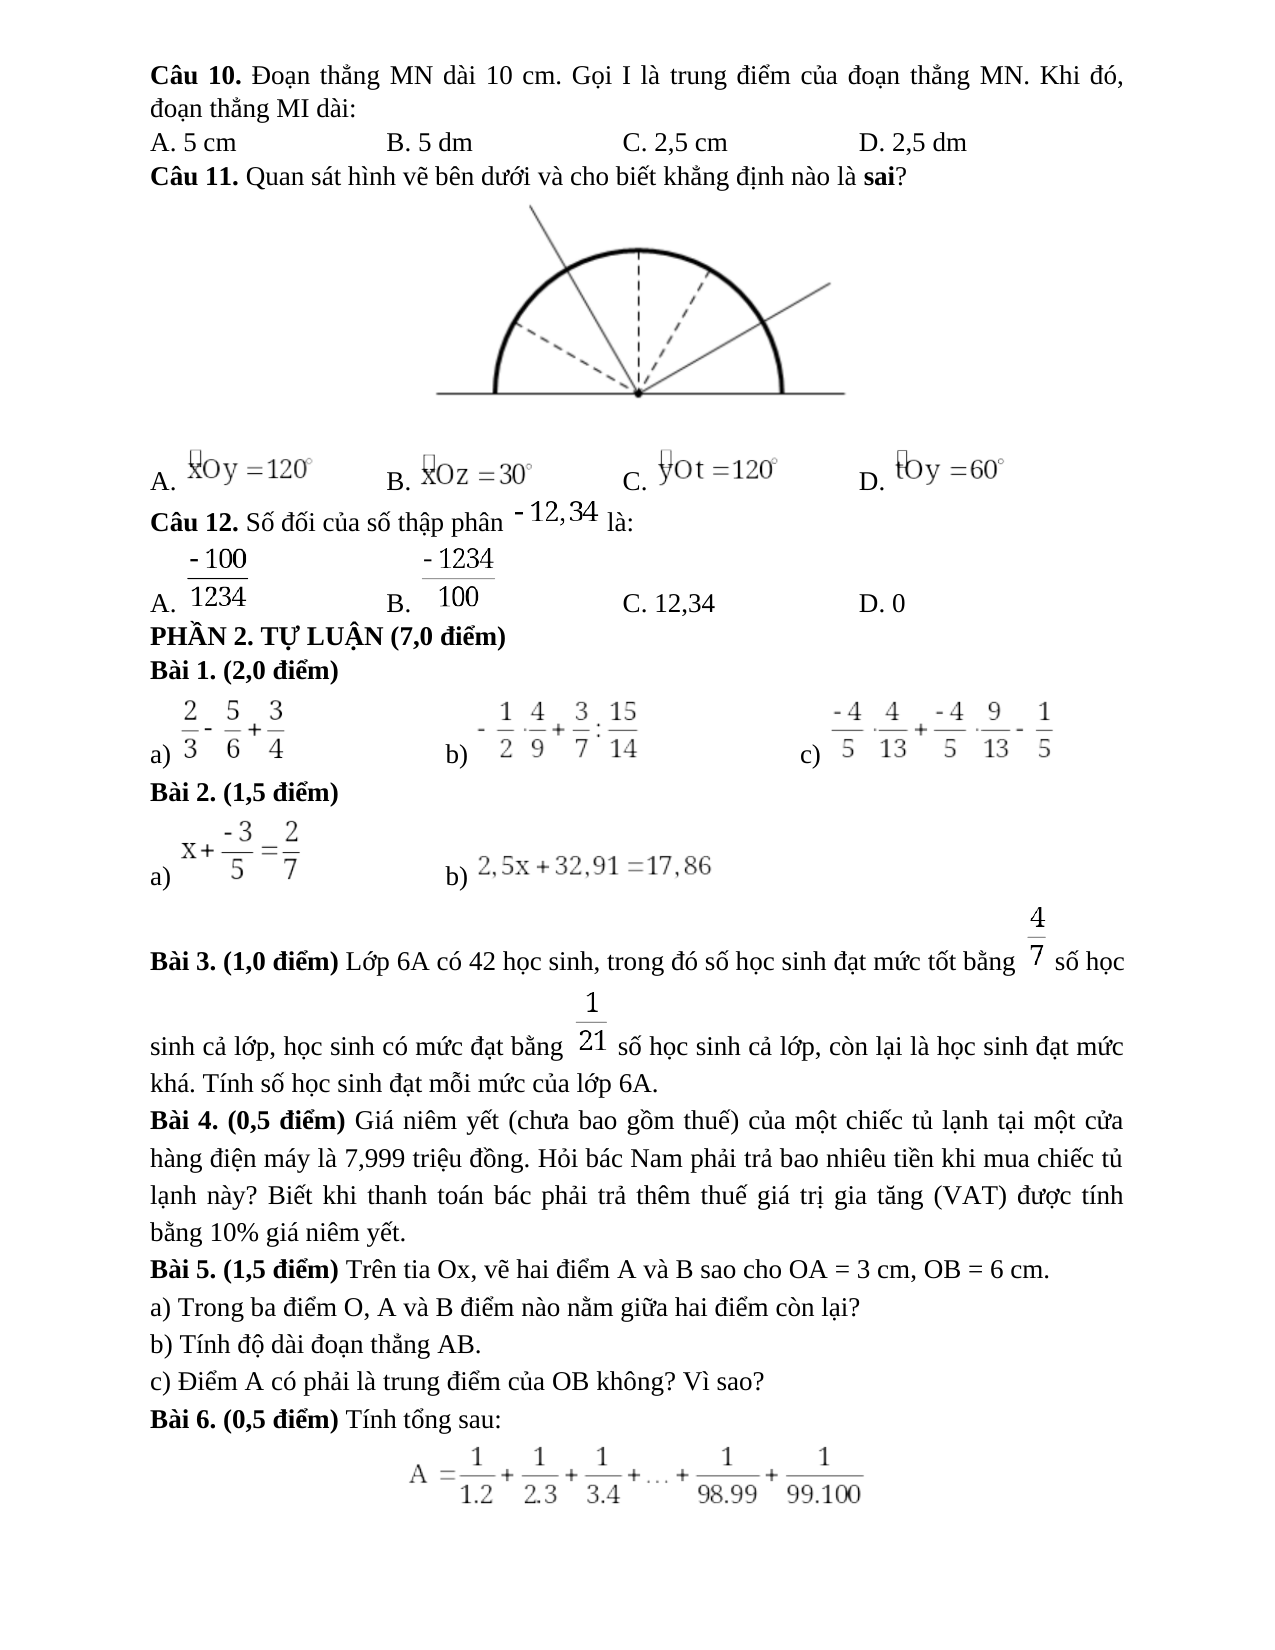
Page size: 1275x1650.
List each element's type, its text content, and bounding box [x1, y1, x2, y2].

text Bài 2. (1,5 điểm) [150, 776, 1125, 807]
text Bài 1. (2,0 điểm) [150, 654, 1125, 685]
text Bài 5. (1,5 điểm) Trên tia Ox, vẽ hai điểm A và B sao cho OA = 3 cm, OB = 6 cm. [150, 1254, 1125, 1285]
text a) b) [150, 813, 1125, 892]
text Câu 10. Đoạn thẳng MN dài 10 cm. Gọi I là trung điểm của đoạn thẳng MN. Khi đó, đoạn thẳng MI dài: [150, 59, 1125, 124]
text PHẦN 2. TỰ LUẬN (7,0 điểm) [150, 620, 1125, 651]
text a) Trong ba điểm O, A và B điểm nào nằm giữa hai điểm còn lại? [150, 1291, 1125, 1322]
text a) b) c) [150, 691, 1125, 770]
text A. B. C. 12,34 D. 0 [150, 539, 1125, 618]
picture [428, 194, 864, 417]
text Bài 6. (0,5 điểm) Tính tổng sau: [150, 1403, 1125, 1434]
text Bài 3. (1,0 điểm) Lớp 6A có 42 học sinh, trong đó số học sinh đạt mức tốt bằng số học sinh cả lớp, học sinh có mức đạt bằng số học sinh cả lớp, còn lại là học sinh đạt mức khá. Tính số học sinh đạt mỗi mức của lớp 6A. [150, 898, 1125, 1098]
text A. B. C. D. [150, 444, 1125, 496]
text Câu 11. Quan sát hình vẽ bên dưới và cho biết khẳng định nào là sai? [150, 160, 1125, 191]
text A. 5 cm B. 5 dm C. 2,5 cm D. 2,5 dm [150, 126, 1125, 157]
text Bài 4. (0,5 điểm) Giá niêm yết (chưa bao gồm thuế) của một chiếc tủ lạnh tại một cửa hàng điện máy là 7,999 triệu đồng. Hỏi bác Nam phải trả bao nhiêu tiền khi mua chiếc tủ lạnh này? Biết khi thanh toán bác phải trả thêm thuế giá trị gia tăng (VAT) được tính bằng 10% giá niêm yết. [150, 1104, 1125, 1247]
text c) Điểm A có phải là trung điểm của OB không? Vì sao? [150, 1366, 1125, 1397]
text b) Tính độ dài đoạn thẳng AB. [150, 1328, 1125, 1359]
text Câu 12. Số đối của số thập phân là: [150, 499, 1125, 537]
